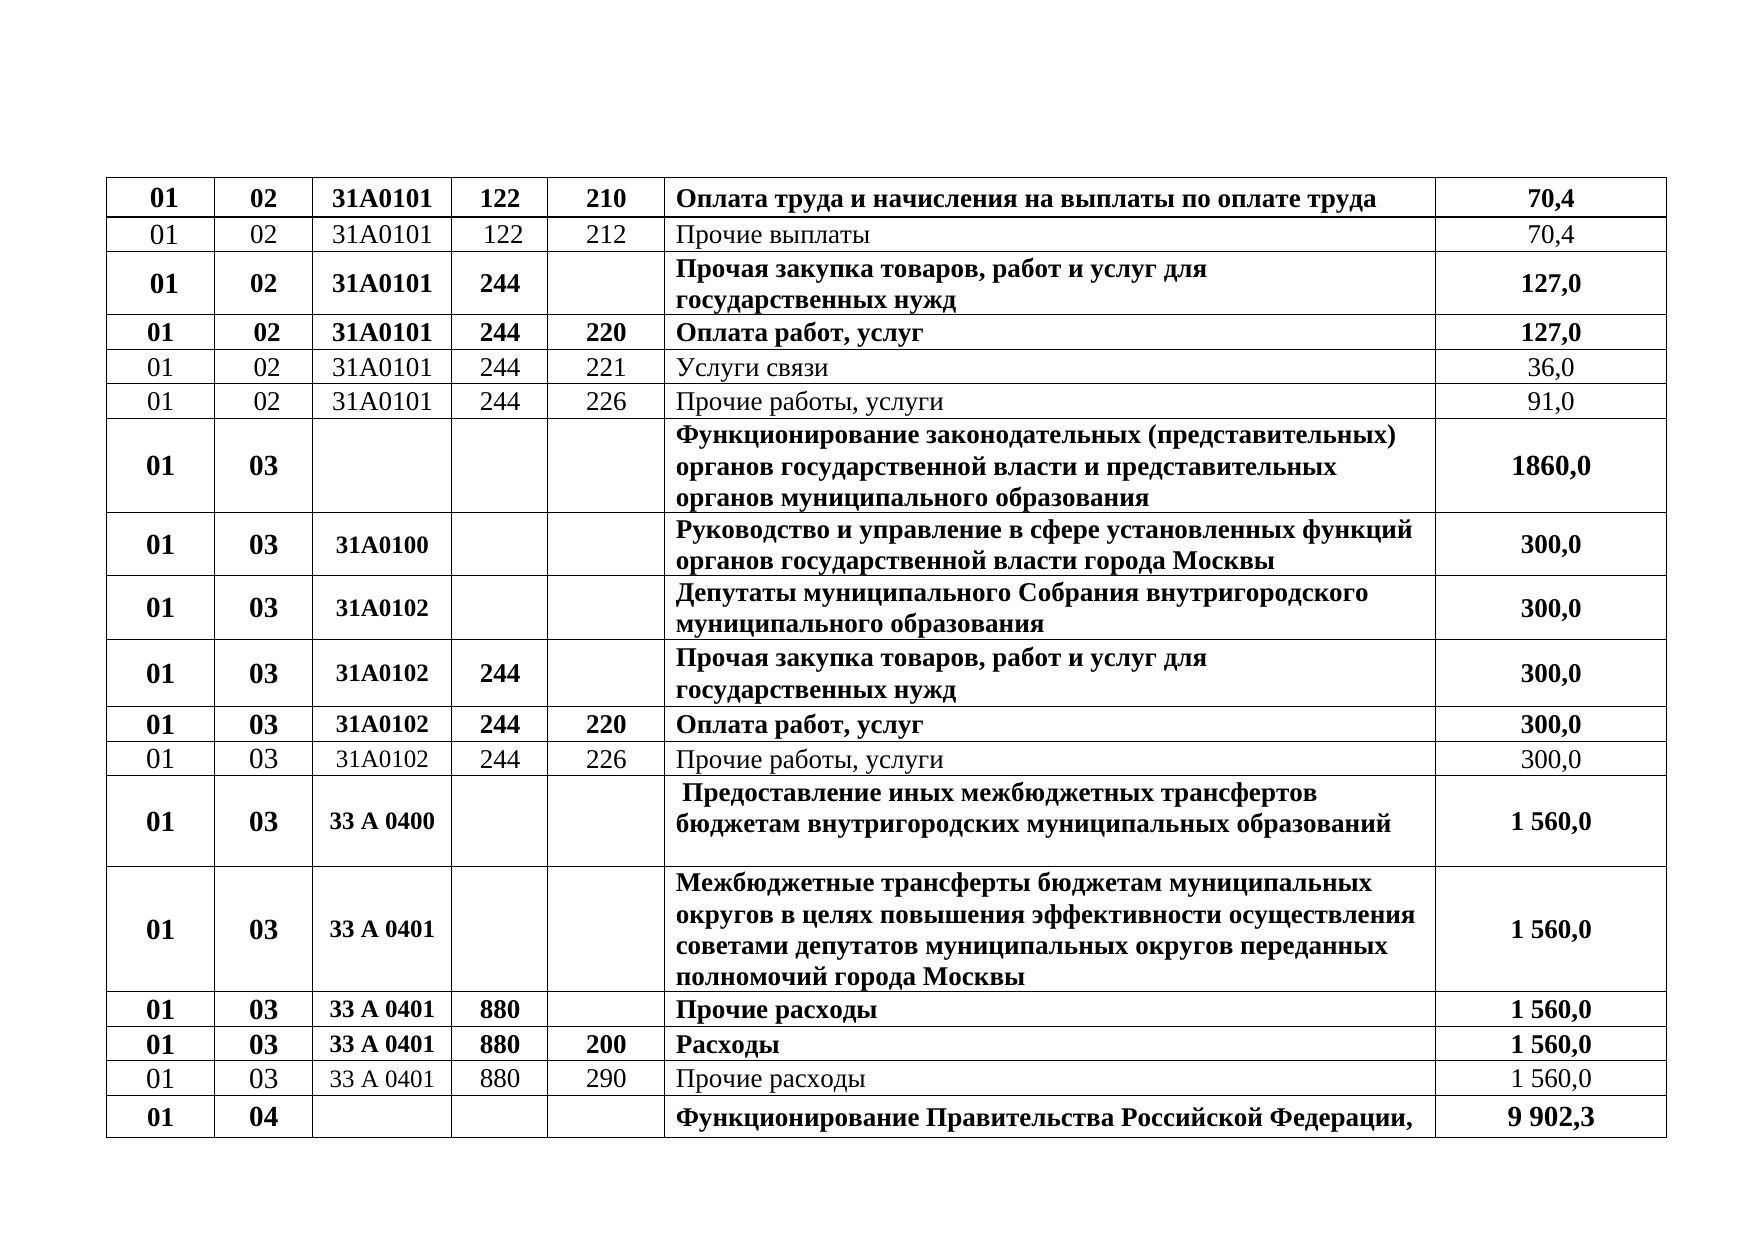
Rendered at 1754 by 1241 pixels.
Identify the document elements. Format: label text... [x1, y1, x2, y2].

table_cell 300,0 [1436, 640, 1666, 706]
table_cell [548, 992, 664, 1026]
table_cell Прочая закупка товаров, работ и услуг для государственных нужд [665, 252, 1435, 314]
table_cell 01 [107, 576, 214, 638]
table_cell [548, 1096, 664, 1137]
table_cell 03 [215, 776, 312, 866]
table_cell 880 [452, 1027, 547, 1060]
table_cell [548, 867, 664, 991]
table_cell 31А0102 [313, 742, 451, 775]
table_cell 1 560,0 [1436, 776, 1666, 866]
table_cell Руководство и управление в сфере установленных функций органов государственной власти города Москвы [665, 513, 1435, 575]
table_cell 880 [452, 992, 547, 1026]
table_cell 03 [215, 513, 312, 575]
table_cell 33 А 0401 [313, 992, 451, 1026]
table_cell 9 902,3 [1436, 1096, 1666, 1137]
table_cell 03 [215, 742, 312, 775]
table_cell 290 [548, 1061, 664, 1095]
table_cell 03 [215, 1027, 312, 1060]
table_cell Прочие расходы [665, 992, 1435, 1026]
table_cell 02 [215, 252, 312, 314]
table_cell 03 [215, 867, 312, 991]
table_cell 01 [107, 513, 214, 575]
table_cell 70,4 [1436, 218, 1666, 251]
table_cell 1 560,0 [1436, 992, 1666, 1026]
table_cell 02 [215, 315, 312, 349]
table_cell 01 [107, 1061, 214, 1095]
table_cell 122 [452, 178, 547, 216]
table_cell 01 [107, 315, 214, 349]
table_cell 01 [107, 178, 214, 216]
table_cell [548, 576, 664, 638]
table_cell Прочие работы, услуги [665, 742, 1435, 775]
table_cell Прочие расходы [665, 1061, 1435, 1095]
table_cell [548, 419, 664, 512]
table_cell 02 [215, 384, 312, 417]
table_cell 01 [107, 350, 214, 383]
table_cell 300,0 [1436, 513, 1666, 575]
table_cell 01 [107, 1096, 214, 1137]
table_cell 31А0101 [313, 252, 451, 314]
table_cell 300,0 [1436, 576, 1666, 638]
table_cell Оплата труда и начисления на выплаты по оплате труда [665, 178, 1435, 216]
table_cell Оплата работ, услуг [665, 315, 1435, 349]
table_cell 01 [107, 218, 214, 251]
table_cell 300,0 [1436, 707, 1666, 741]
table_cell 03 [215, 992, 312, 1026]
table_cell [313, 1096, 451, 1137]
table_cell 880 [452, 1061, 547, 1095]
table_cell [548, 776, 664, 866]
table_cell [548, 252, 664, 314]
table_cell 244 [452, 252, 547, 314]
table_cell 226 [548, 384, 664, 417]
table_cell 02 [215, 218, 312, 251]
table_cell 244 [452, 742, 547, 775]
table_cell 226 [548, 742, 664, 775]
table_cell 03 [215, 1061, 312, 1095]
table_cell 122 [452, 218, 547, 251]
table_cell 31А0101 [313, 218, 451, 251]
table_cell 02 [215, 178, 312, 216]
table_cell 04 [215, 1096, 312, 1137]
table_cell [452, 776, 547, 866]
table_cell Расходы [665, 1027, 1435, 1060]
table_cell 31А0101 [313, 315, 451, 349]
table_cell 244 [452, 640, 547, 706]
table_cell 31А0100 [313, 513, 451, 575]
table_cell 244 [452, 315, 547, 349]
table_cell 03 [215, 419, 312, 512]
table_cell 01 [107, 252, 214, 314]
table_cell [548, 513, 664, 575]
table_cell Прочая закупка товаров, работ и услуг для государственных нужд [665, 640, 1435, 706]
table_cell 31А0101 [313, 178, 451, 216]
table_cell Предоставление иных межбюджетных трансфертов бюджетам внутригородских муниципальных образований [665, 776, 1435, 866]
table_cell 36,0 [1436, 350, 1666, 383]
table_cell Прочие работы, услуги [665, 384, 1435, 417]
table_cell 01 [107, 419, 214, 512]
table_cell 01 [107, 640, 214, 706]
table_cell Оплата работ, услуг [665, 707, 1435, 741]
table_cell 1 560,0 [1436, 1061, 1666, 1095]
table_cell 244 [452, 350, 547, 383]
table_cell 127,0 [1436, 315, 1666, 349]
table_cell 200 [548, 1027, 664, 1060]
table_cell [452, 1096, 547, 1137]
table_cell 01 [107, 742, 214, 775]
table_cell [665, 1096, 1435, 1137]
table_cell 03 [215, 640, 312, 706]
table_cell 127,0 [1436, 252, 1666, 314]
table_cell 33 А 0401 [313, 1027, 451, 1060]
table_cell 31А0102 [313, 576, 451, 638]
table_cell [452, 867, 547, 991]
table_cell 01 [107, 776, 214, 866]
table_cell Услуги связи [665, 350, 1435, 383]
table_cell [548, 640, 664, 706]
table_cell 33 А 0401 [313, 867, 451, 991]
table_cell 02 [215, 350, 312, 383]
table_cell 212 [548, 218, 664, 251]
table_cell 1 560,0 [1436, 1027, 1666, 1060]
table_cell 210 [548, 178, 664, 216]
table_cell 01 [107, 384, 214, 417]
table_cell 220 [548, 315, 664, 349]
table_cell 91,0 [1436, 384, 1666, 417]
table_cell 01 [107, 992, 214, 1026]
table_cell Межбюджетные трансферты бюджетам муниципальных округов в целях повышения эффективности осуществления советами депутатов муниципальных округов переданных полномочий города Москвы [665, 867, 1435, 991]
table_cell 31А0102 [313, 707, 451, 741]
table_cell Прочие выплаты [665, 218, 1435, 251]
table_cell 220 [548, 707, 664, 741]
table_cell 31А0102 [313, 640, 451, 706]
table_cell 33 А 0400 [313, 776, 451, 866]
table_cell 300,0 [1436, 742, 1666, 775]
table_cell Функционирование законодательных (представительных) органов государственной власти и представительных органов муниципального образования [665, 419, 1435, 512]
table_cell [452, 513, 547, 575]
table_cell 01 [107, 1027, 214, 1060]
table_cell 31А0101 [313, 350, 451, 383]
table_cell 221 [548, 350, 664, 383]
table_cell [452, 576, 547, 638]
table_cell 01 [107, 707, 214, 741]
table_cell Депутаты муниципального Собрания внутригородского муниципального образования [665, 576, 1435, 638]
table_cell [313, 419, 451, 512]
table_cell 03 [215, 576, 312, 638]
table_cell 33 А 0401 [313, 1061, 451, 1095]
table_cell 70,4 [1436, 178, 1666, 216]
table_cell 31А0101 [313, 384, 451, 417]
table_cell 244 [452, 707, 547, 741]
table_cell 03 [215, 707, 312, 741]
table_cell 1 560,0 [1436, 867, 1666, 991]
table_cell [452, 419, 547, 512]
table_cell 01 [107, 867, 214, 991]
table_cell 1860,0 [1436, 419, 1666, 512]
table_cell 244 [452, 384, 547, 417]
